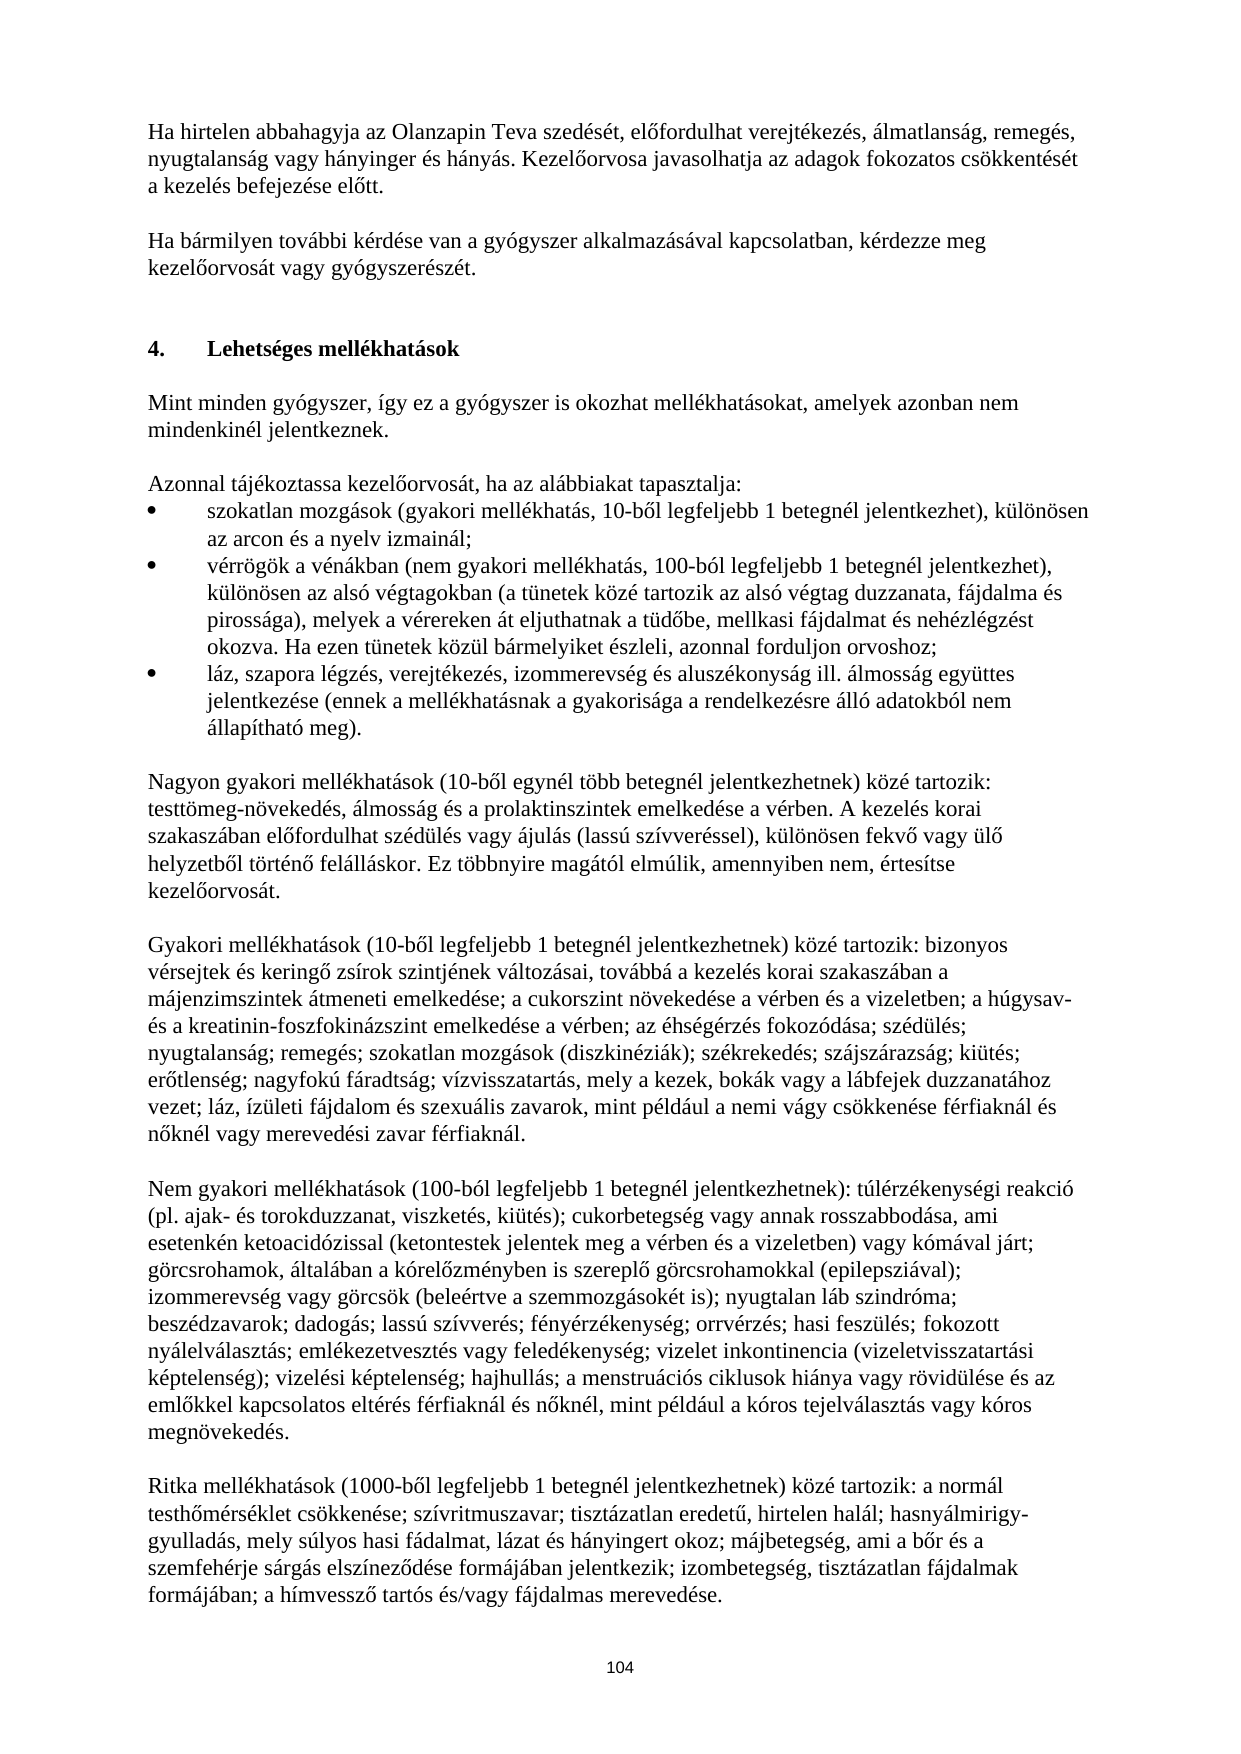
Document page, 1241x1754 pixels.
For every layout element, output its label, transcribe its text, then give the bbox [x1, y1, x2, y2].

text Nem gyakori mellékhatások (100-ból legfeljebb 1 betegnél jelentkezhetnek): túlérzékenységi reakció (pl. ajak- és torokduzzanat, viszketés, kiütés); cukorbetegség vagy annak rosszabbodása, ami esetenkén ketoacidózissal (ketontestek jelentek meg a vérben és a vizeletben) vagy kómával járt; görcsrohamok, általában a kórelőzményben is szereplő görcsrohamokkal (epilepsziával); izommerevség vagy görcsök (beleértve a szemmozgásokét is); nyugtalan láb szindróma; beszédzavarok; dadogás; lassú szívverés; fényérzékenység; orrvérzés; hasi feszülés; fokozott nyálelválasztás; emlékezetvesztés vagy feledékenység; vizelet inkontinencia (vizeletvisszatartási képtelenség); vizelési képtelenség; hajhullás; a menstruációs ciklusok hiánya vagy rövidülése és az emlőkkel kapcsolatos eltérés férfiaknál és nőknél, mint például a kóros tejelválasztás vagy kóros megnövekedés. [148, 1174, 1092, 1445]
text Ha bármilyen további kérdése van a gyógyszer alkalmazásával kapcsolatban, kérdezze meg kezelőorvosát vagy gyógyszerészét. [148, 226, 1092, 281]
list vérrögök a vénákban (nem gyakori mellékhatás, 100-ból legfeljebb 1 betegnél jelentkezhet), különösen az alsó végtagokban (a tünetek közé tartozik az alsó végtag duzzanata, fájdalma és pirossága), melyek a vérereken át eljuthatnak a tüdőbe, mellkasi fájdalmat és nehézlégzést okozva. Ha ezen tünetek közül bármelyiket észleli, azonnal forduljon orvoshoz; [148, 551, 1092, 660]
text Ha hirtelen abbahagyja az Olanzapin Teva szedését, előfordulhat verejtékezés, álmatlanság, remegés, nyugtalanság vagy hányinger és hányás. Kezelőorvosa javasolhatja az adagok fokozatos csökkentését a kezelés befejezése előtt. [148, 118, 1092, 199]
text Mint minden gyógyszer, így ez a gyógyszer is okozhat mellékhatásokat, amelyek azonban nem mindenkinél jelentkeznek. [148, 389, 1092, 443]
list Gyakori mellékhatások (10-ből legfeljebb 1 betegnél jelentkezhetnek) közé tartozik: bizonyos vérsejtek és keringő zsírok szintjének változásai, továbbá a kezelés korai szakaszában a májenzimszintek átmeneti emelkedése; a cukorszint növekedése a vérben és a vizeletben; a húgysav- és a kreatinin-foszfokinázszint emelkedése a vérben; az éhségérzés fokozódása; szédülés; nyugtalanság; remegés; szokatlan mozgások (diszkinéziák); székrekedés; szájszárazság; kiütés; erőtlenség; nagyfokú fáradtság; vízvisszatartás, mely a kezek, bokák vagy a lábfejek duzzanatához vezet; láz, ízületi fájdalom és szexuális zavarok, mint például a nemi vágy csökkenése férfiaknál és nőknél vagy merevedési zavar férfiaknál. [148, 931, 1092, 1147]
text 4. Lehetséges mellékhatások [148, 335, 1092, 362]
list szokatlan mozgások (gyakori mellékhatás, 10-ből legfeljebb 1 betegnél jelentkezhet), különösen az arcon és a nyelv izmainál; [148, 497, 1092, 551]
list Azonnal tájékoztassa kezelőorvosát, ha az alábbiakat tapasztalja: [148, 470, 1092, 497]
list Ritka mellékhatások (1000-ből legfeljebb 1 betegnél jelentkezhetnek) közé tartozik: a normál testhőmérséklet csökkenése; szívritmuszavar; tisztázatlan eredetű, hirtelen halál; hasnyálmirigy-gyulladás, mely súlyos hasi fádalmat, lázat és hányingert okoz; májbetegség, ami a bőr és a szemfehérje sárgás elszíneződése formájában jelentkezik; izombetegség, tisztázatlan fájdalmak formájában; a hímvessző tartós és/vagy fájdalmas merevedése. [148, 1472, 1092, 1608]
list láz, szapora légzés, verejtékezés, izommerevség és aluszékonyság ill. álmosság együttes jelentkezése (ennek a mellékhatásnak a gyakorisága a rendelkezésre álló adatokból nem állapítható meg). [148, 660, 1092, 741]
list Nagyon gyakori mellékhatások (10-ből egynél több betegnél jelentkezhetnek) közé tartozik: testtömeg-növekedés, álmosság és a prolaktinszintek emelkedése a vérben. A kezelés korai szakaszában előfordulhat szédülés vagy ájulás (lassú szívveréssel), különösen fekvő vagy ülő helyzetből történő felálláskor. Ez többnyire magától elmúlik, amennyiben nem, értesítse kezelőorvosát. [148, 768, 1092, 903]
